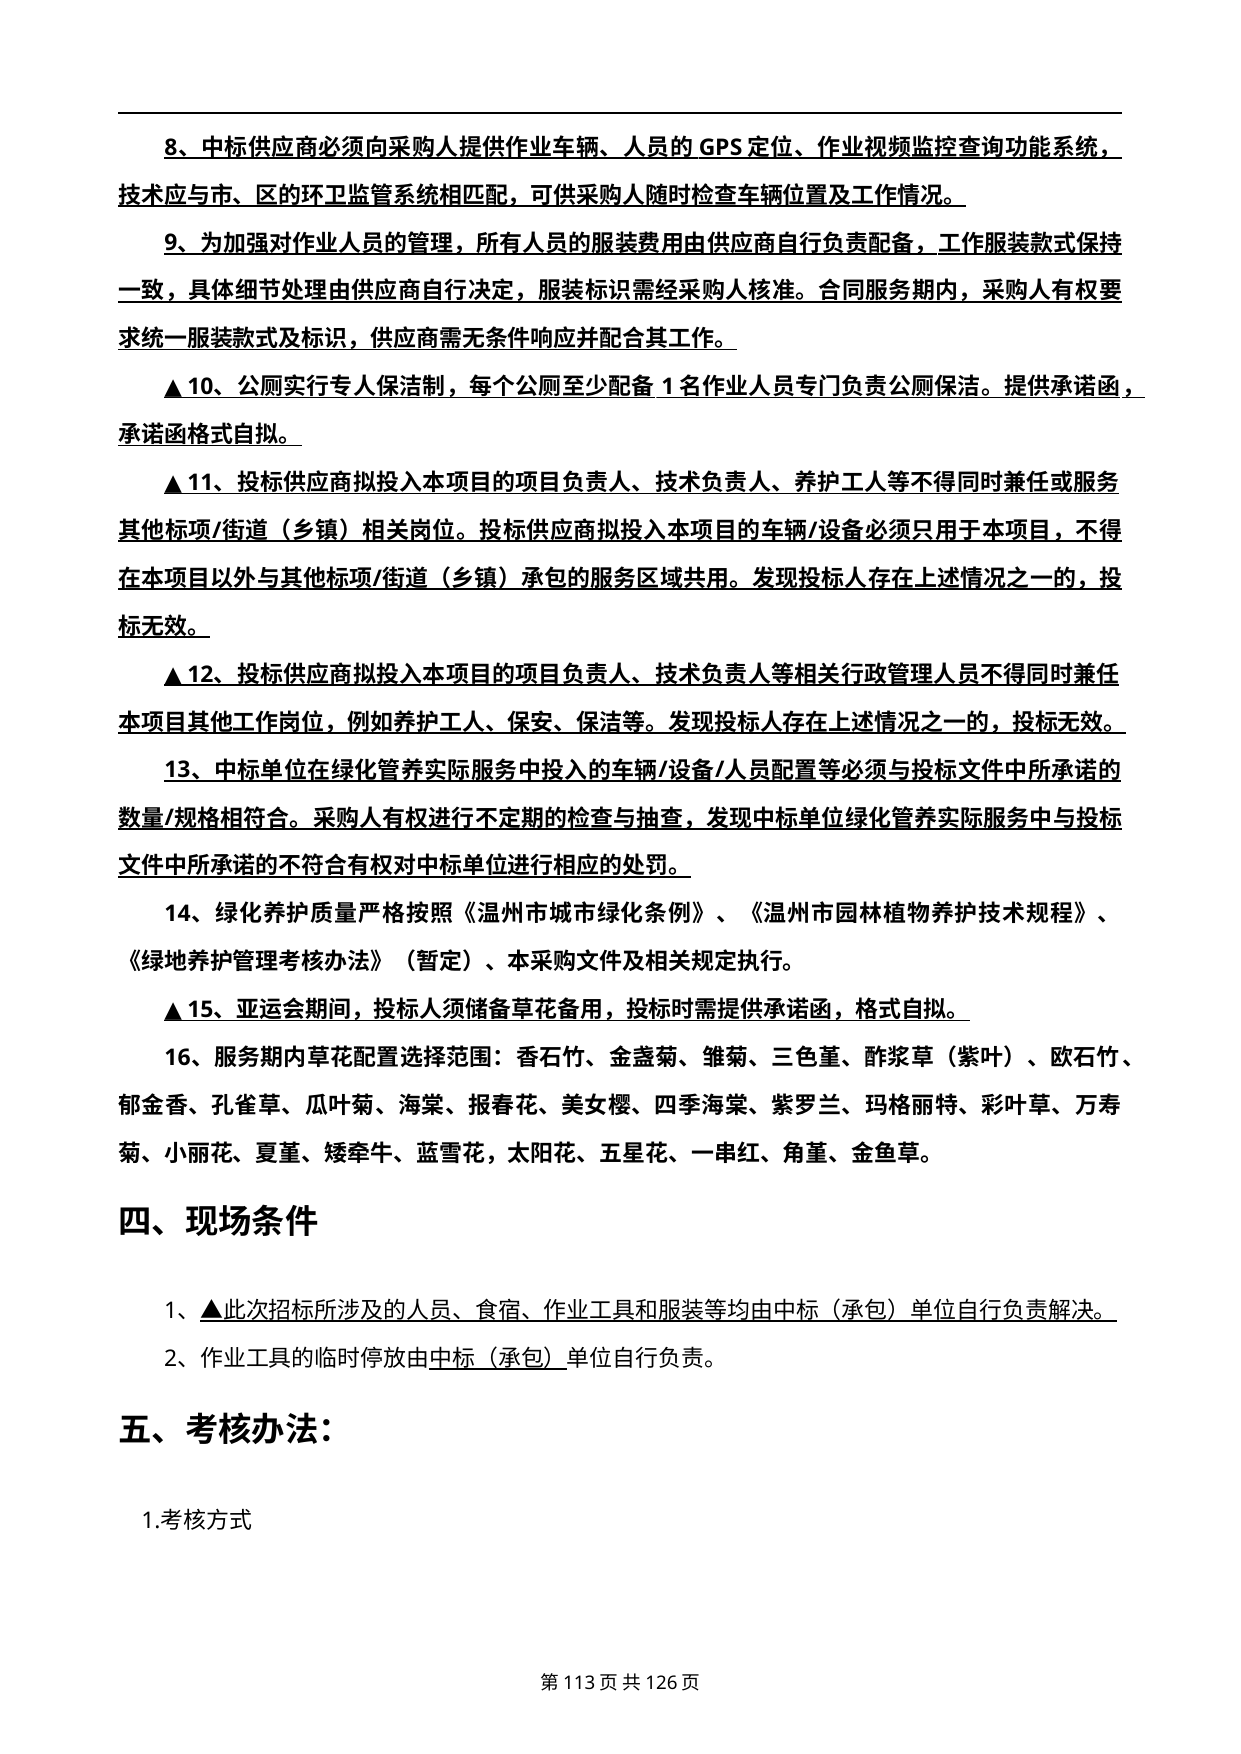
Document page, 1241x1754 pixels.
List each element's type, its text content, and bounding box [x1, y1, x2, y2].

list 9、为加强对作业人员的管理，所有人员的服装费用由供应商自行负责配备，工作服装款式保持一致，具体细节处理由供应商自行决定，服装标识需经采购人核准。合同服务期内，采购人有权要求统一服装款式及标识，供应商需无条件响应并配合其工作。 [118, 303, 1122, 353]
list 13、中标单位在绿化管养实际服务中投入的车辆/设备/人员配置等必须与投标文件中所承诺的数量/规格相符合。采购人有权进行不定期的检查与抽查，发现中标单位绿化管养实际服务中与投标文件中所承诺的不符合有权对中标单位进行相应的处罚。 [118, 737, 1122, 828]
text 1.考核方式 [118, 1488, 1122, 1536]
subtitle 四、现场条件 [118, 1195, 1122, 1243]
text 2、作业工具的临时停放由中标（承包）单位自行负责。 [118, 1328, 1122, 1376]
list 13、中标单位在绿化管养实际服务中投入的车辆/设备/人员配置等必须与投标文件中所承诺的数量/规格相符合。采购人有权进行不定期的检查与抽查，发现中标单位绿化管养实际服务中与投标文件中所承诺的不符合有权对中标单位进行相应的处罚。 [118, 830, 1122, 881]
text 16、服务期内草花配置选择范围：香石竹、金盏菊、雏菊、三色堇、酢浆草（紫叶）、欧石竹、郁金香、孔雀草、瓜叶菊、海棠、报春花、美女樱、四季海棠、紫罗兰、玛格丽特、彩叶草、万寿菊、小丽花、夏堇、矮牵牛、蓝雪花，太阳花、五星花、一串红、角堇、金鱼草。 [118, 1024, 1122, 1168]
list ▲12、投标供应商拟投入本项目的项目负责人、技术负责人等相关行政管理人员不得同时兼任本项目其他工作岗位，例如养护工人、保安、保洁等。发现投标人存在上述情况之一的，投标无效。 [118, 641, 1122, 732]
text ▲15、亚运会期间，投标人须储备草花备用，投标时需提供承诺函，格式自拟。 [118, 976, 1122, 1024]
list 8、中标供应商必须向采购人提供作业车辆、人员的GPS定位、作业视频监控查询功能系统，技术应与市、区的环卫监管系统相匹配，可供采购人随时检查车辆位置及工作情况。 [118, 114, 1122, 210]
text 1、▲此次招标所涉及的人员、食宿、作业工具和服装等均由中标（承包）单位自行负责解决。 [118, 1280, 1122, 1328]
list ▲11、投标供应商拟投入本项目的项目负责人、技术负责人、养护工人等不得同时兼任或服务其他标项/街道（乡镇）相关岗位。投标供应商拟投入本项目的车辆/设备必须只用于本项目，不得在本项目以外与其他标项/街道（乡镇）承包的服务区域共用。发现投标人存在上述情况之一的，投标无效。 [118, 542, 1122, 588]
subtitle 五、考核办法： [118, 1403, 1122, 1451]
list ▲11、投标供应商拟投入本项目的项目负责人、技术负责人、养护工人等不得同时兼任或服务其他标项/街道（乡镇）相关岗位。投标供应商拟投入本项目的车辆/设备必须只用于本项目，不得在本项目以外与其他标项/街道（乡镇）承包的服务区域共用。发现投标人存在上述情况之一的，投标无效。 [118, 449, 1122, 540]
text 14、绿化养护质量严格按照《温州市城市绿化条例》、《温州市园林植物养护技术规程》、《绿地养护管理考核办法》（暂定）、本采购文件及相关规定执行。 [118, 881, 1122, 976]
list 9、为加强对作业人员的管理，所有人员的服装费用由供应商自行负责配备，工作服装款式保持一致，具体细节处理由供应商自行决定，服装标识需经采购人核准。合同服务期内，采购人有权要求统一服装款式及标识，供应商需无条件响应并配合其工作。 [118, 210, 1122, 301]
list ▲11、投标供应商拟投入本项目的项目负责人、技术负责人、养护工人等不得同时兼任或服务其他标项/街道（乡镇）相关岗位。投标供应商拟投入本项目的车辆/设备必须只用于本项目，不得在本项目以外与其他标项/街道（乡镇）承包的服务区域共用。发现投标人存在上述情况之一的，投标无效。 [118, 590, 1122, 641]
list ▲10、公厕实行专人保洁制，每个公厕至少配备1名作业人员专门负责公厕保洁。提供承诺函，承诺函格式自拟。 [118, 353, 1122, 449]
